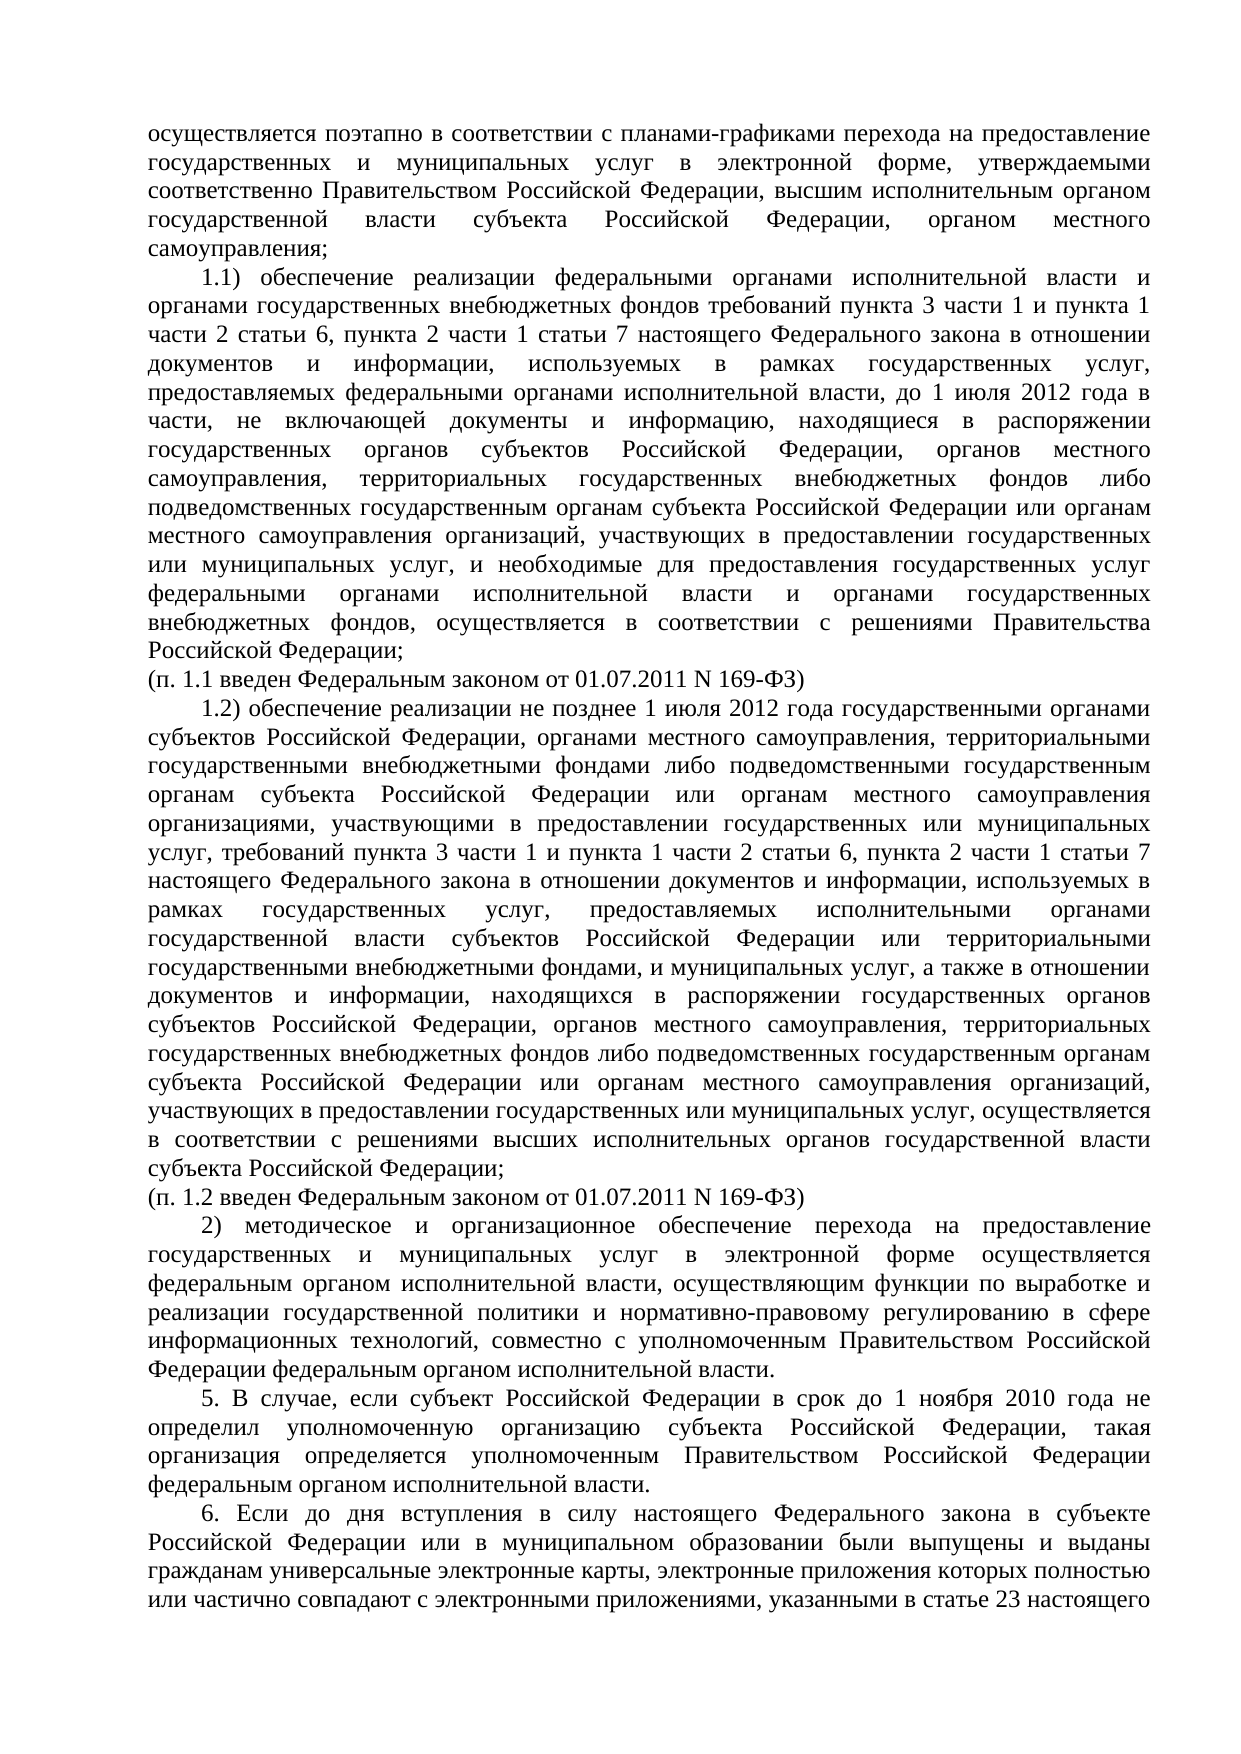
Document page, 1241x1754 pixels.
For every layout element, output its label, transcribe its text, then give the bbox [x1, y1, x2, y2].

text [148, 1498, 1152, 1613]
text (п. 1.1 введен Федеральным законом от 01.07.2011 N 169-ФЗ) [148, 664, 1152, 693]
text 2) методическое и организационное обеспечение перехода на предоставление государственных и муниципальных услуг в электронной форме осуществляется федеральным органом исполнительной власти, осуществляющим функции по выработке и реализации государственной политики и нормативно-правовому регулированию в сфере информационных технологий, совместно с уполномоченным Правительством Российской Федерации федеральным органом исполнительной власти. [148, 1211, 1152, 1383]
text 1.2) обеспечение реализации не позднее 1 июля 2012 года государственными органами субъектов Российской Федерации, органами местного самоуправления, территориальными государственными внебюджетными фондами либо подведомственными государственным органам субъекта Российской Федерации или органам местного самоуправления организациями, участвующими в предоставлении государственных или муниципальных услуг, требований пункта 3 части 1 и пункта 1 части 2 статьи 6, пункта 2 части 1 статьи 7 настоящего Федерального закона в отношении документов и информации, используемых в рамках государственных услуг, предоставляемых исполнительными органами государственной власти субъектов Российской Федерации или территориальными государственными внебюджетными фондами, и муниципальных услуг, а также в отношении документов и информации, находящихся в распоряжении государственных органов субъектов Российской Федерации, органов местного самоуправления, территориальных государственных внебюджетных фондов либо подведомственных государственным органам субъекта Российской Федерации или органам местного самоуправления организаций, участвующих в предоставлении государственных или муниципальных услуг, осуществляется в соответствии с решениями высших исполнительных органов государственной власти субъекта Российской Федерации; [148, 693, 1152, 1182]
text 1.1) обеспечение реализации федеральными органами исполнительной власти и органами государственных внебюджетных фондов требований пункта 3 части 1 и пункта 1 части 2 статьи 6, пункта 2 части 1 статьи 7 настоящего Федерального закона в отношении документов и информации, используемых в рамках государственных услуг, предоставляемых федеральными органами исполнительной власти, до 1 июля 2012 года в части, не включающей документы и информацию, находящиеся в распоряжении государственных органов субъектов Российской Федерации, органов местного самоуправления, территориальных государственных внебюджетных фондов либо подведомственных государственным органам субъекта Российской Федерации или органам местного самоуправления организаций, участвующих в предоставлении государственных или муниципальных услуг, и необходимые для предоставления государственных услуг федеральными органами исполнительной власти и органами государственных внебюджетных фондов, осуществляется в соответствии с решениями Правительства Российской Федерации; [148, 262, 1152, 664]
text 5. В случае, если субъект Российской Федерации в срок до 1 ноября 2010 года не определил уполномоченную организацию субъекта Российской Федерации, такая организация определяется уполномоченным Правительством Российской Федерации федеральным органом исполнительной власти. [148, 1383, 1152, 1498]
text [148, 118, 1152, 262]
text (п. 1.2 введен Федеральным законом от 01.07.2011 N 169-ФЗ) [148, 1182, 1152, 1211]
